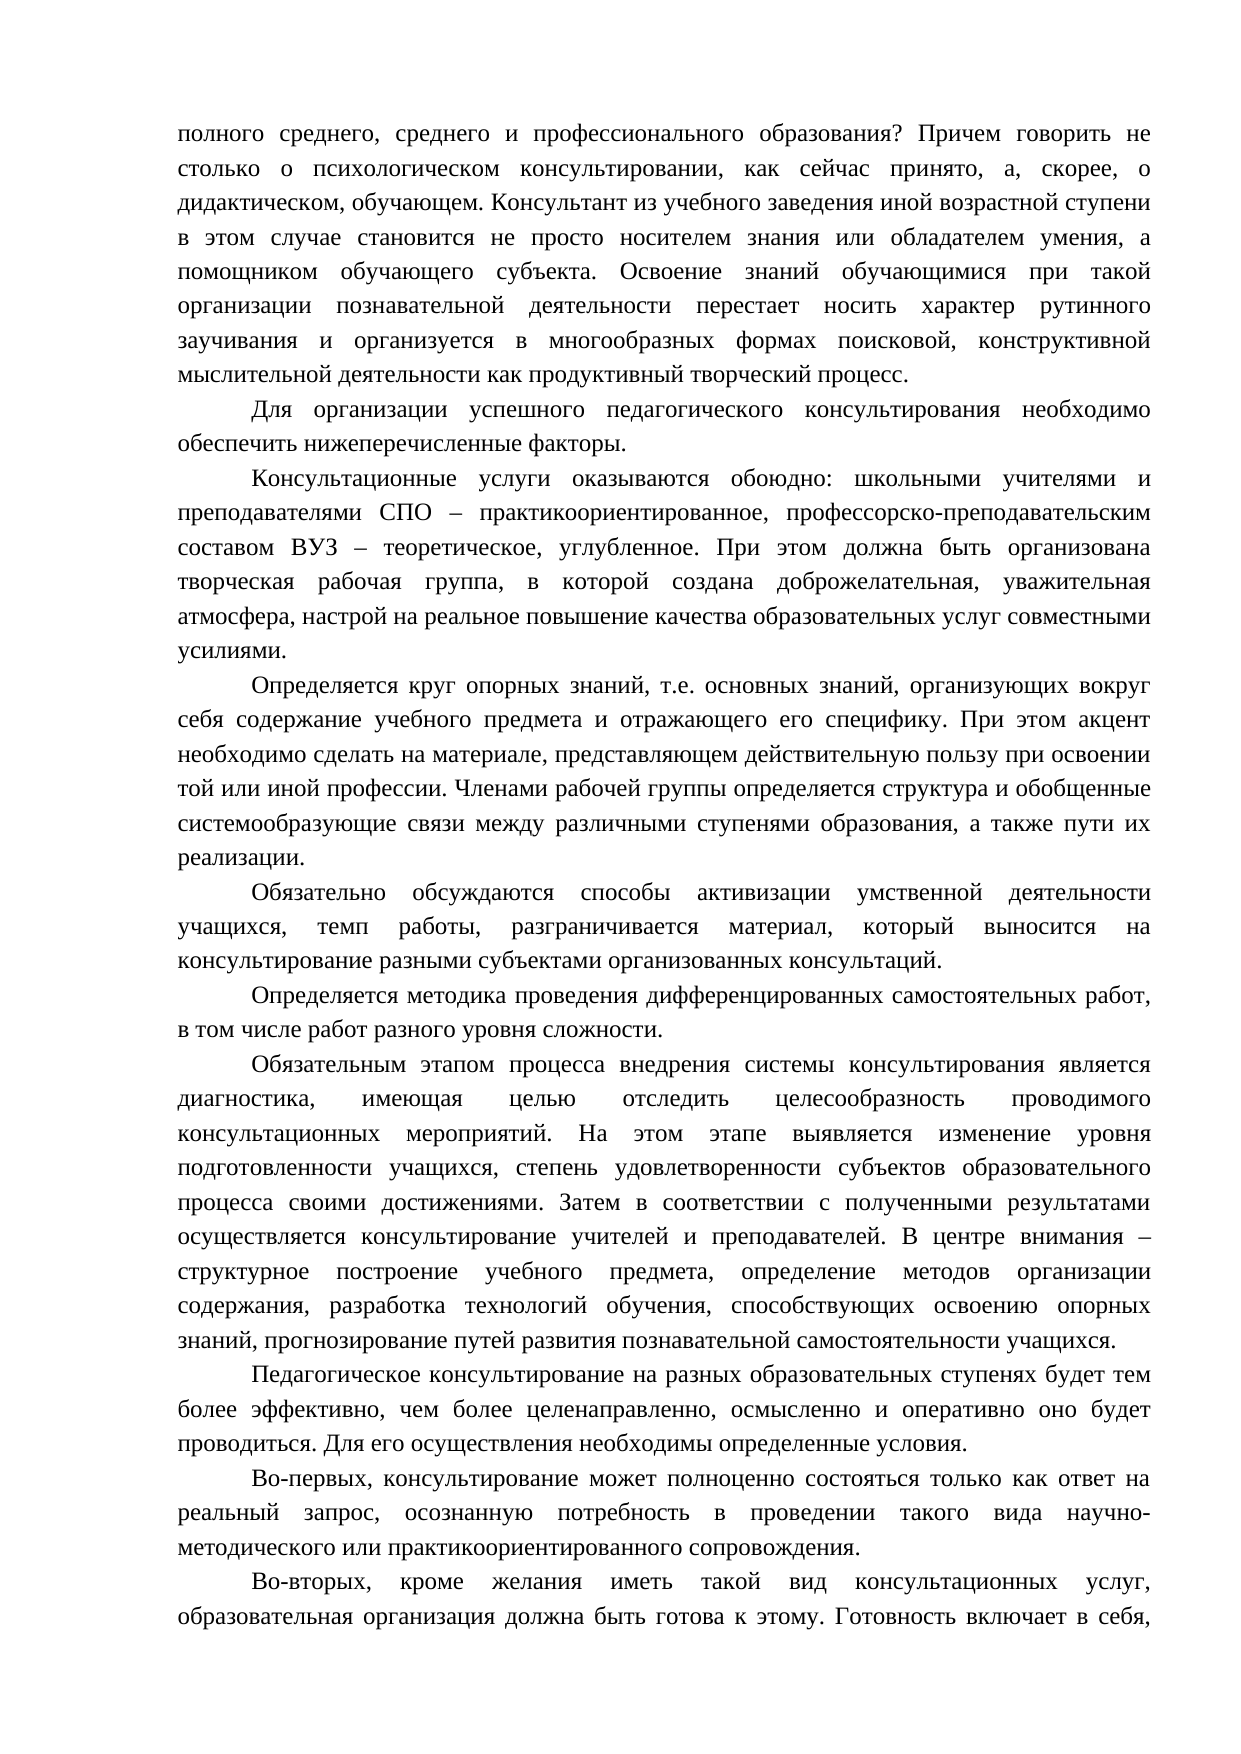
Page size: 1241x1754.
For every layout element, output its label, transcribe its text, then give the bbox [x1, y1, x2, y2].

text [177, 118, 1152, 388]
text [177, 1566, 1152, 1629]
text Во-первых, консультирование может полноценно состояться только как ответ на реальный запрос, осознанную потребность в проведении такого вида научно-методического или практикоориентированного сопровождения. [177, 1463, 1152, 1561]
text Обязательным этапом процесса внедрения системы консультирования является диагностика, имеющая целью отследить целесообразность проводимого консультационных мероприятий. На этом этапе выявляется изменение уровня подготовленности учащихся, степень удовлетворенности субъектов образовательного процесса своими достижениями. Затем в соответствии с полученными результатами осуществляется консультирование учителей и преподавателей. В центре внимания – структурное построение учебного предмета, определение методов организации содержания, разработка технологий обучения, способствующих освоению опорных знаний, прогнозирование путей развития познавательной самостоятельности учащихся. [177, 1049, 1152, 1354]
text Обязательно обсуждаются способы активизации умственной деятельности учащихся, темп работы, разграничивается материал, который выносится на консультирование разными субъектами организованных консультаций. [177, 877, 1152, 974]
text Для организации успешного педагогического консультирования необходимо обеспечить нижеперечисленные факторы. [177, 394, 1152, 457]
text Консультационные услуги оказываются обоюдно: школьными учителями и преподавателями СПО – практикоориентированное, профессорско-преподавательским составом ВУЗ – теоретическое, углубленное. При этом должна быть организована творческая рабочая группа, в которой создана доброжелательная, уважительная атмосфера, настрой на реальное повышение качества образовательных услуг совместными усилиями. [177, 463, 1152, 664]
text Определяется круг опорных знаний, т.е. основных знаний, организующих вокруг себя содержание учебного предмета и отражающего его специфику. При этом акцент необходимо сделать на материале, представляющем действительную пользу при освоении той или иной профессии. Членами рабочей группы определяется структура и обобщенные системообразующие связи между различными ступенями образования, а также пути их реализации. [177, 670, 1152, 871]
text Определяется методика проведения дифференцированных самостоятельных работ, в том числе работ разного уровня сложности. [177, 980, 1152, 1043]
text Педагогическое консультирование на разных образовательных ступенях будет тем более эффективно, чем более целенаправленно, осмысленно и оперативно оно будет проводиться. Для его осуществления необходимы определенные условия. [177, 1359, 1152, 1457]
